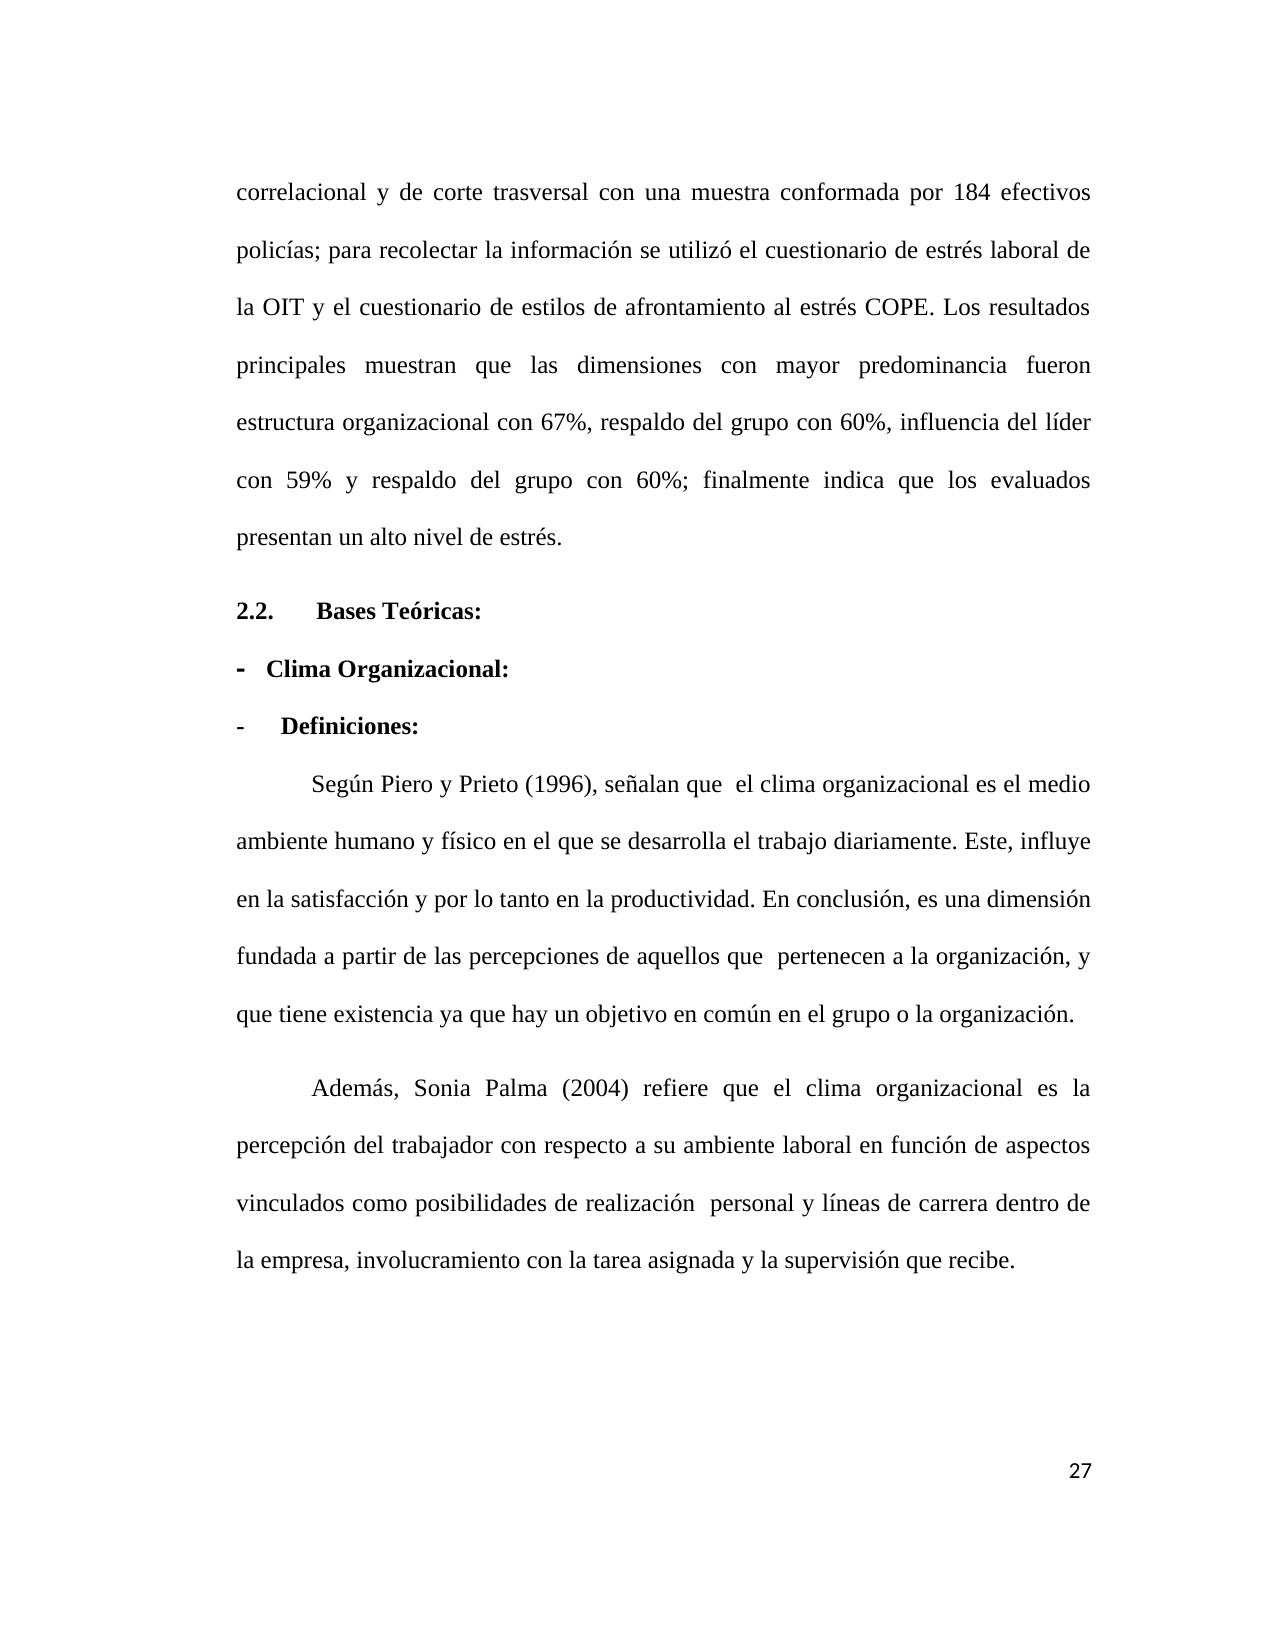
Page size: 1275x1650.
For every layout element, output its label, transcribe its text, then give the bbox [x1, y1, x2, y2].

list Definiciones: [236, 711, 1092, 740]
text Además, Sonia Palma (2004) refiere que el clima organizacional es la percepción del trabajador con respecto a su ambiente laboral en función de aspectos vinculados como posibilidades de realización personal y líneas de carrera dentro de la empresa, involucramiento con la tarea asignada y la supervisión que recibe. [236, 1073, 1092, 1274]
list Clima Organizacional: [236, 654, 1092, 683]
list Bases Teóricas: [236, 596, 1098, 625]
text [236, 177, 1092, 551]
text Según Piero y Prieto (1996), señalan que el clima organizacional es el medio ambiente humano y físico en el que se desarrolla el trabajo diariamente. Este, influye en la satisfacción y por lo tanto en la productividad. En conclusión, es una dimensión fundada a partir de las percepciones de aquellos que pertenecen a la organización, y que tiene existencia ya que hay un objetivo en común en el grupo o la organización. [236, 769, 1092, 1028]
